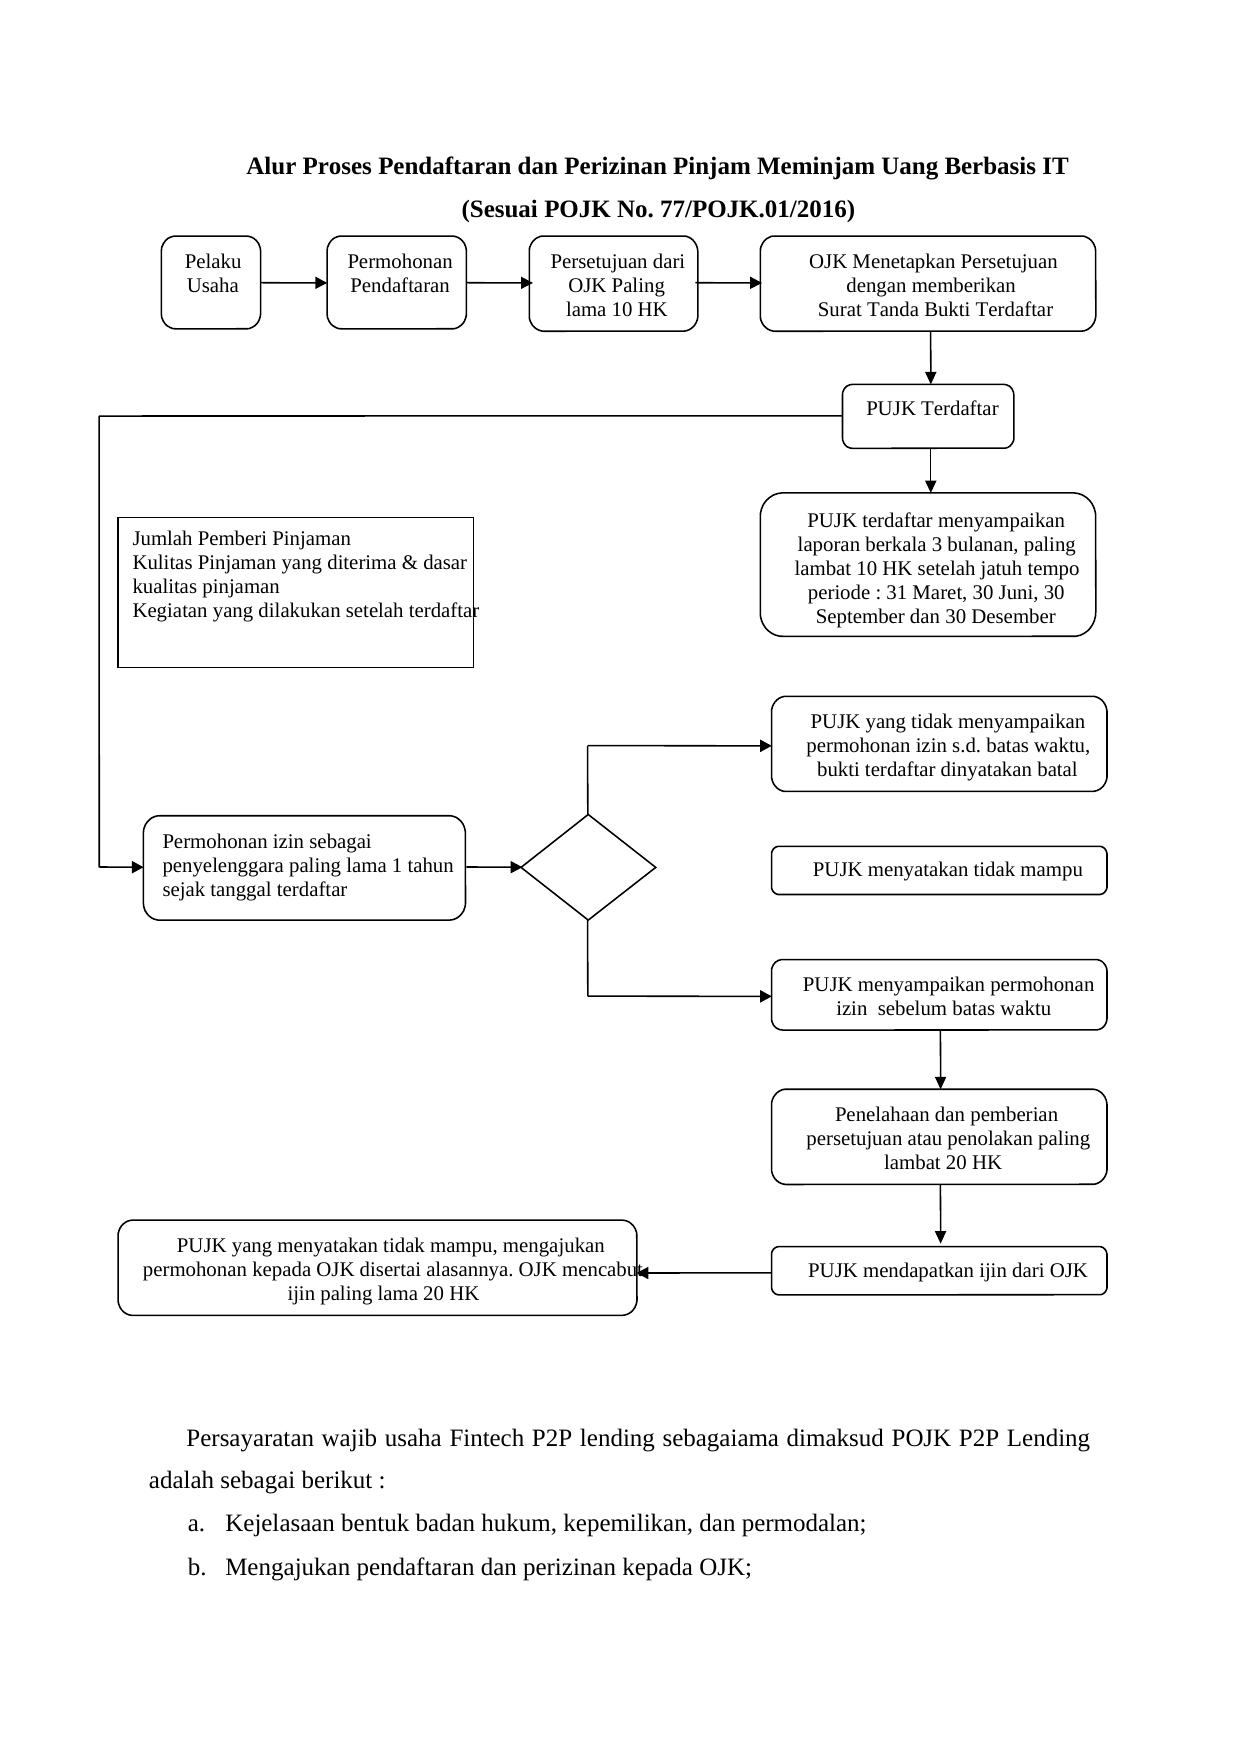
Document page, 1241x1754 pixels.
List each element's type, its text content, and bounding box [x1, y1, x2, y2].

text Alur Proses Pendaftaran dan Perizinan Pinjam Meminjam Uang Berbasis IT (Sesuai POJK No. 77/POJK.01/2016) [208, 151, 1107, 222]
list Mengajukan pendaftaran dan perizinan kepada OJK; [188, 1552, 1091, 1580]
text Persayaratan wajib usaha Fintech P2P lending sebagaiama dimaksud POJK P2P Lending adalah sebagai berikut : [149, 1423, 1091, 1494]
list Kejelasaan bentuk badan hukum, kepemilikan, dan permodalan; [188, 1508, 1091, 1537]
